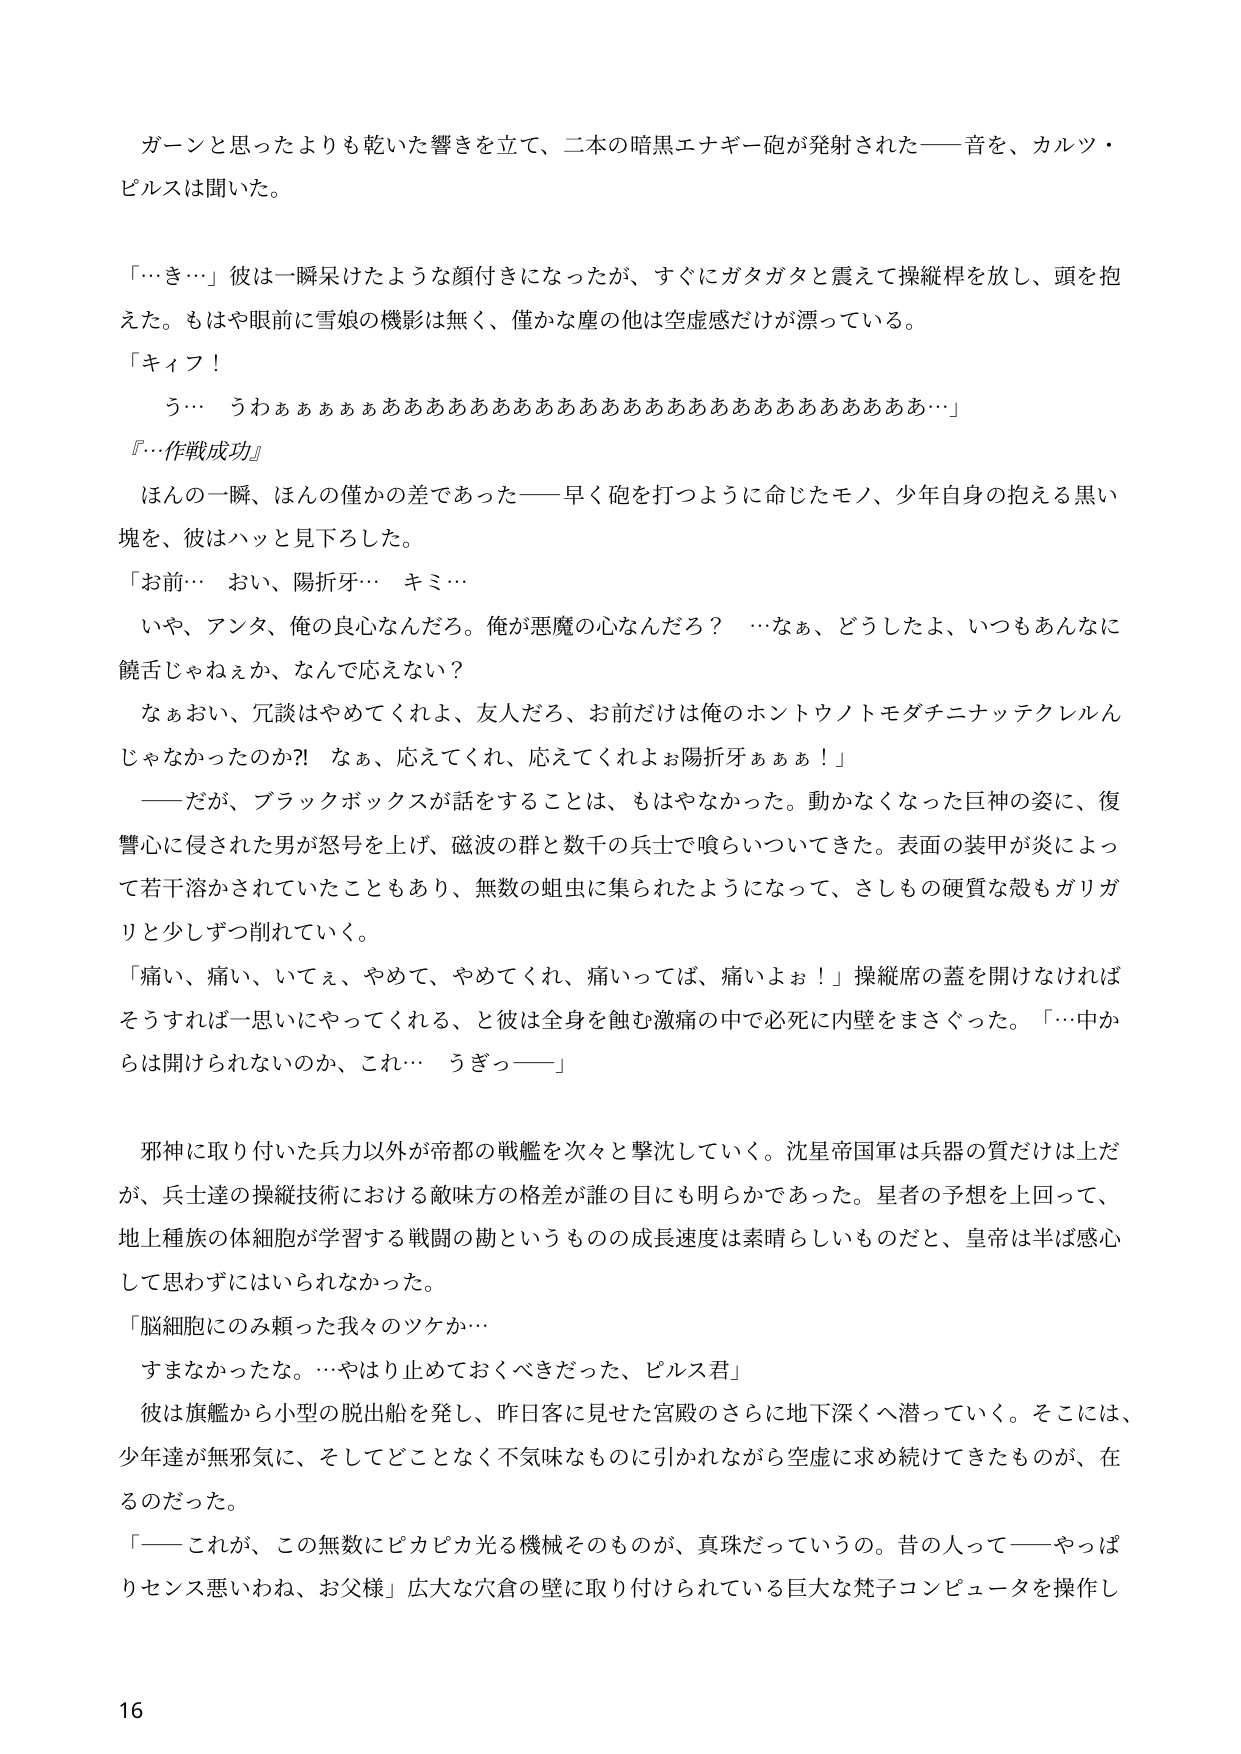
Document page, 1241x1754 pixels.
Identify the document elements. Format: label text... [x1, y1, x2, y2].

text ガーンと思ったよりも乾いた響きを立て、二本の暗黒エナギー砲が発射された――音を、カルツ・ピルスは聞いた。 [118, 118, 1122, 206]
text 「キィフ！ [118, 337, 1122, 381]
text 「…き…」彼は一瞬呆けたような顔付きになったが、すぐにガタガタと震えて操縦桿を放し、頭を抱えた。もはや眼前に雪娘の機影は無く、僅かな塵の他は空虚感だけが漂っている。 [118, 249, 1122, 337]
text う… うわぁぁぁぁぁあああああああああああああああああああああああああ…」 [118, 381, 1122, 424]
text 「痛い、痛い、いてぇ、やめて、やめてくれ、痛いってば、痛いよぉ！」操縦席の蓋を開けなければ、そうすれば一思いにやってくれる、と彼は全身を蝕む激痛の中で必死に内壁をまさぐった。「…中からは開けられないのか、これ… うぎっ――」 [118, 949, 1122, 1081]
text 邪神に取り付いた兵力以外が帝都の戦艦を次々と撃沈していく。沈星帝国軍は兵器の質だけは上だが、兵士達の操縦技術における敵味方の格差が誰の目にも明らかであった。星者の予想を上回って、地上種族の体細胞が学習する戦闘の勘というものの成長速度は素晴らしいものだと、皇帝は半ば感心して思わずにはいられなかった。 [118, 1124, 1122, 1299]
text 「お前… おい、陽折牙… キミ… [118, 556, 1122, 599]
text 『…作戦成功』 [118, 424, 1122, 468]
text 「脳細胞にのみ頼った我々のツケか… [118, 1299, 1122, 1343]
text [118, 1518, 1122, 1606]
text いや、アンタ、俺の良心なんだろ。俺が悪魔の心なんだろ？ …なぁ、どうしたよ、いつもあんなに饒舌じゃねぇか、なんで応えない？ [118, 599, 1122, 687]
text 彼は旗艦から小型の脱出船を発し、昨日客に見せた宮殿のさらに地下深くへ潜っていく。そこには、少年達が無邪気に、そしてどことなく不気味なものに引かれながら空虚に求め続けてきたものが、在るのだった。 [118, 1387, 1122, 1518]
text ほんの一瞬、ほんの僅かの差であった――早く砲を打つように命じたモノ、少年自身の抱える黒い塊を、彼はハッと見下ろした。 [118, 468, 1122, 556]
text なぁおい、冗談はやめてくれよ、友人だろ、お前だけは俺のホントウノトモダチニナッテクレルんじゃなかったのか?! なぁ、応えてくれ、応えてくれよぉ陽折牙ぁぁぁ！」 [118, 687, 1122, 774]
text ――だが、ブラックボックスが話をすることは、もはやなかった。動かなくなった巨神の姿に、復讐心に侵された男が怒号を上げ、磁波の群と数千の兵士で喰らいついてきた。表面の装甲が炎によって若干溶かされていたこともあり、無数の蛆虫に集られたようになって、さしもの硬質な殻もガリガリと少しずつ削れていく。 [118, 774, 1122, 949]
text すまなかったな。…やはり止めておくべきだった、ピルス君」 [118, 1343, 1122, 1387]
